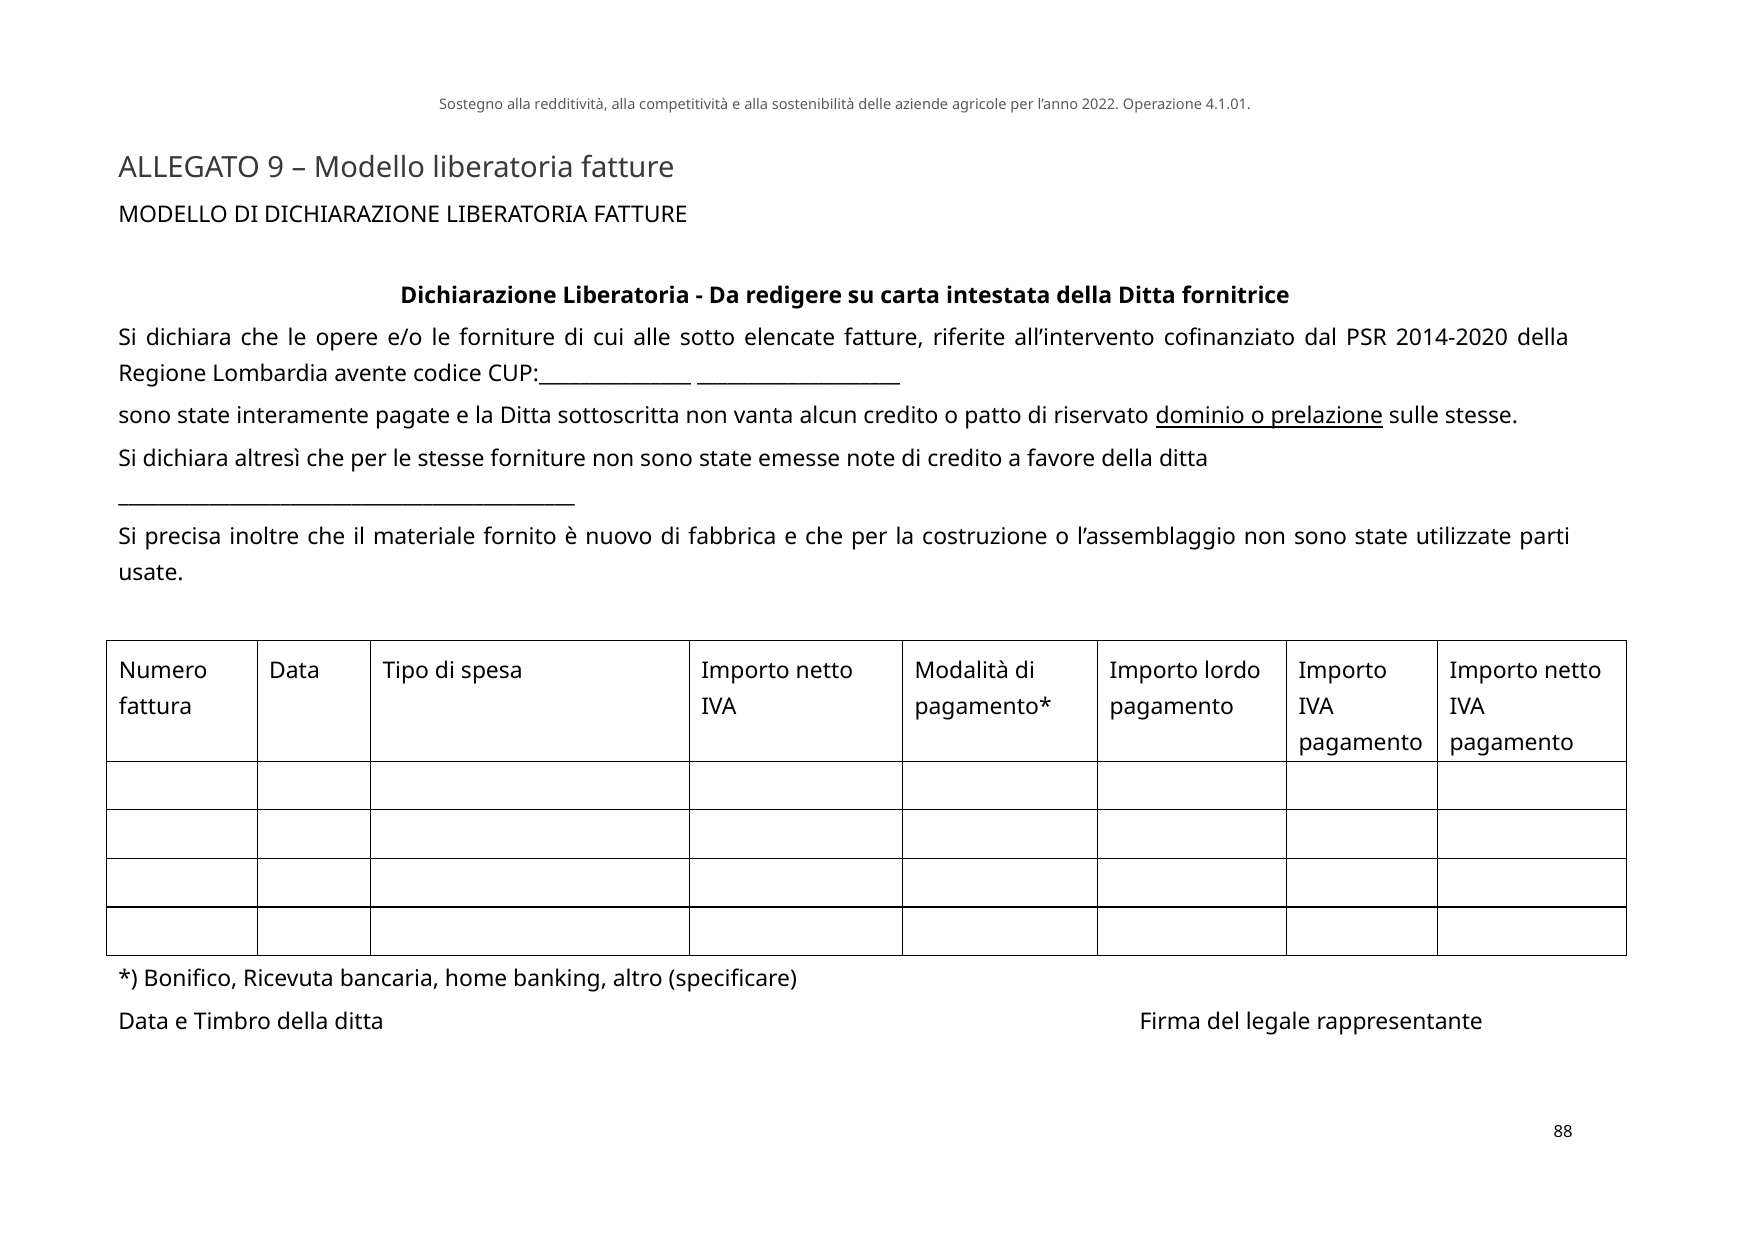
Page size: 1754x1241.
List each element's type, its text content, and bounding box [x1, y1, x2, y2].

subtitle ALLEGATO 9 – Modello liberatoria fatture [118, 146, 1572, 186]
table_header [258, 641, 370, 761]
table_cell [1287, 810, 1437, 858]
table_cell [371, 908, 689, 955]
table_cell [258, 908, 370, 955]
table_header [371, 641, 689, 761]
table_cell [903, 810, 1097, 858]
text Data e Timbro della ditta Firma del legale rappresentante [118, 1004, 1572, 1036]
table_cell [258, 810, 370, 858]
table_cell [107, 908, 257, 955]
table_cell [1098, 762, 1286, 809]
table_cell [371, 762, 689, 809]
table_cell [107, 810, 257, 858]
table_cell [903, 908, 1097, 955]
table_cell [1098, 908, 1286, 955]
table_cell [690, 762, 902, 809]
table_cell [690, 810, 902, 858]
text Dichiarazione Liberatoria - Da redigere su carta intestata della Ditta fornitrice [118, 279, 1572, 310]
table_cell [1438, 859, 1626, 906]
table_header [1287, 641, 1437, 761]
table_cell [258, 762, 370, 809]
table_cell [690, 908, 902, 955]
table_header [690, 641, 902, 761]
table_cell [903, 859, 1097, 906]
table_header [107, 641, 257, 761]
text sono state interamente pagate e la Ditta sottoscritta non vanta alcun credito o patto di riservato dominio o prelazione sulle stesse. [118, 399, 1572, 431]
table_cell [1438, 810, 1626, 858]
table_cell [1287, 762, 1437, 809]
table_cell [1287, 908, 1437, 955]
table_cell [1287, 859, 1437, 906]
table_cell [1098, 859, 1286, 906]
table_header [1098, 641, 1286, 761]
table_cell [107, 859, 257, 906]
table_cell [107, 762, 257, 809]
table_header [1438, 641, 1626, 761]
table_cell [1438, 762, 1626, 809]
text MODELLO DI DICHIARAZIONE LIBERATORIA FATTURE [118, 198, 1572, 229]
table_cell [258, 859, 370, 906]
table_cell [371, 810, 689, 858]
text *) Bonifico, Ricevuta bancaria, home banking, altro (specificare) [118, 962, 1572, 994]
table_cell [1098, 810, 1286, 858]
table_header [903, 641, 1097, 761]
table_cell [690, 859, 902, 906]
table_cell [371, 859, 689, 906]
text Si dichiara altresì che per le stesse forniture non sono state emesse note di credito a favore della ditta _____________________________________________ [118, 442, 1572, 509]
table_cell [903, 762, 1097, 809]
text Si precisa inoltre che il materiale fornito è nuovo di fabbrica e che per la costruzione o l’assemblaggio non sono state utilizzate parti usate. [118, 520, 1572, 587]
text Si dichiara che le opere e/o le forniture di cui alle sotto elencate fatture, riferite all’intervento cofinanziato dal PSR 2014-2020 della Regione Lombardia avente codice CUP:_______________ ____________________ [118, 321, 1572, 388]
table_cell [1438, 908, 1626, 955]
